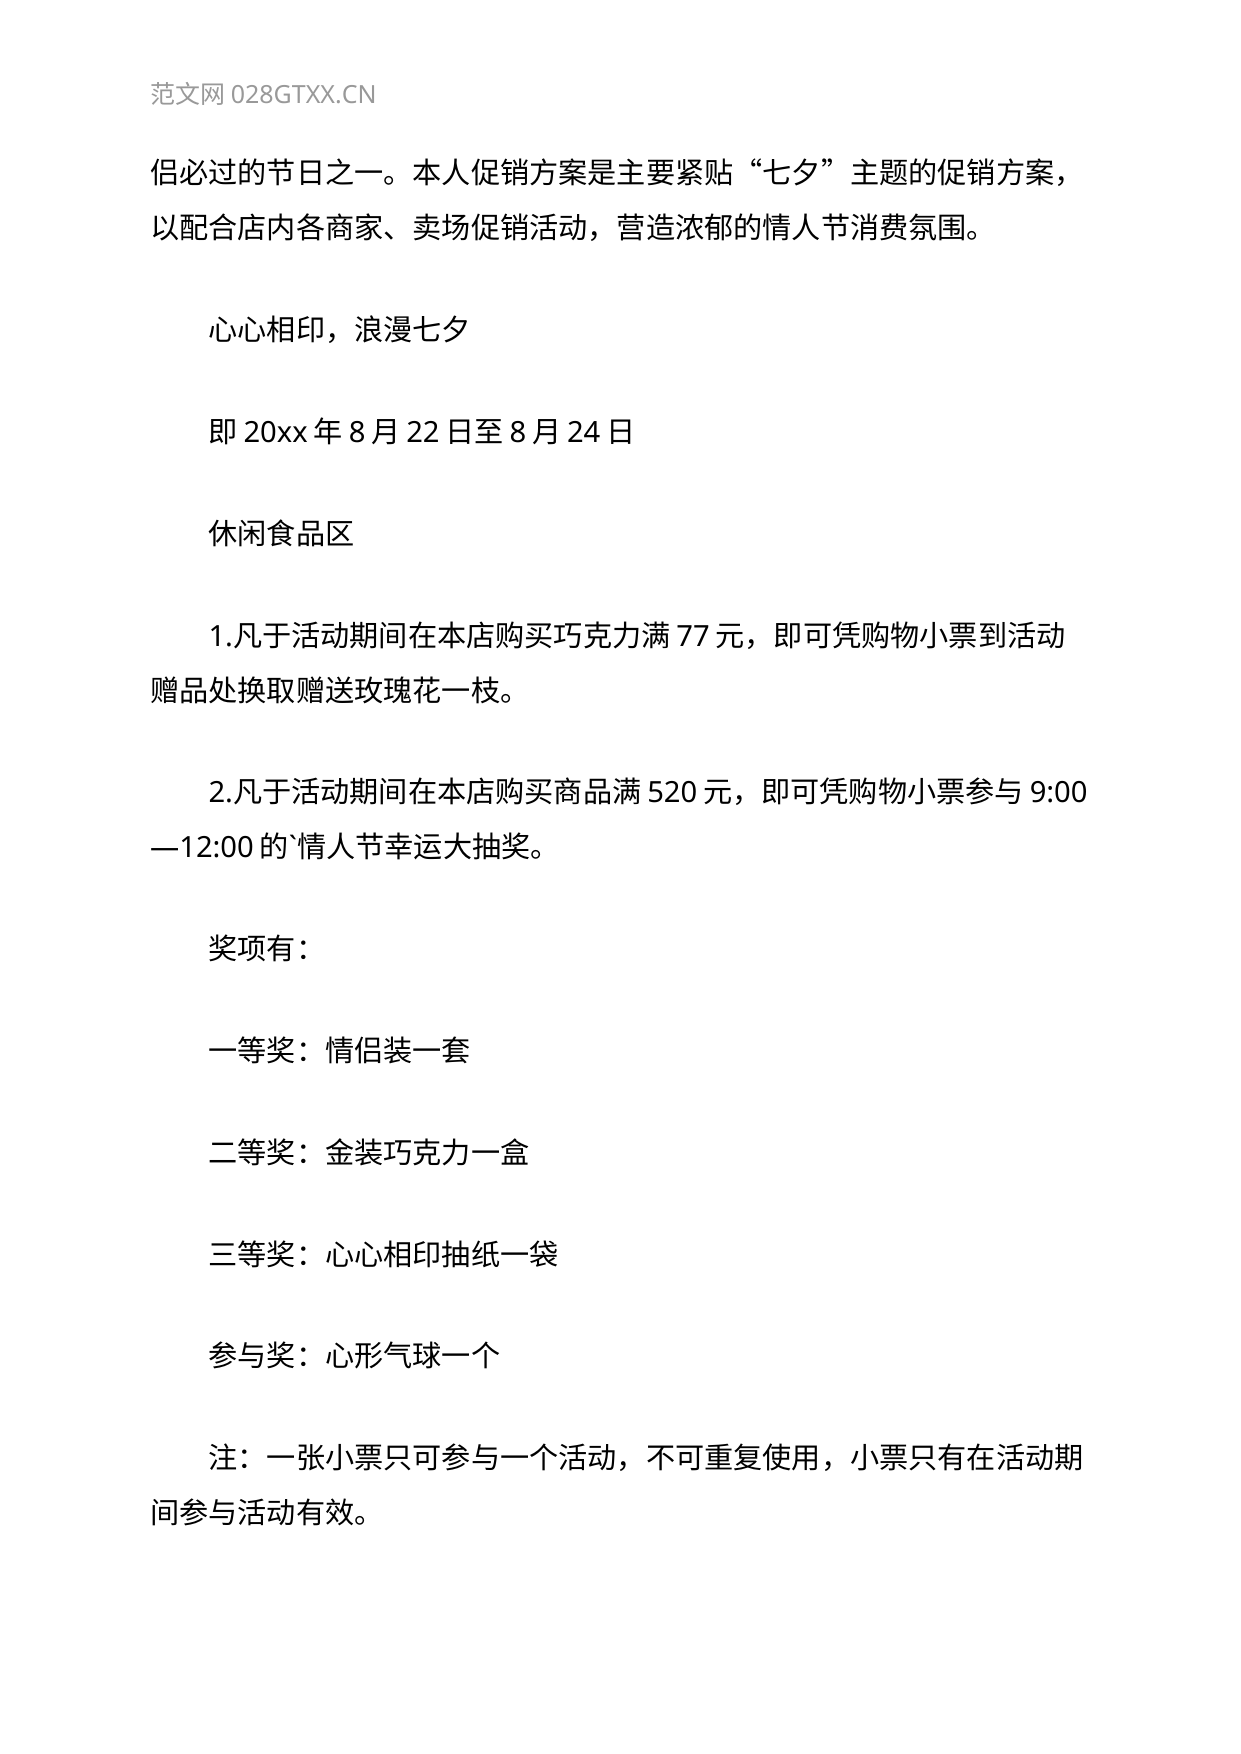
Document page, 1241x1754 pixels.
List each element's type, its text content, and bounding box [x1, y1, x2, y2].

text 一等奖：情侣装一套 [150, 1028, 1090, 1070]
text 1.凡于活动期间在本店购买巧克力满77元，即可凭购物小票到活动赠品处换取赠送玫瑰花一枝。 [150, 612, 1090, 709]
text 参与奖：心形气球一个 [150, 1333, 1090, 1375]
text 2.凡于活动期间在本店购买商品满520元，即可凭购物小票参与9:00—12:00的`情人节幸运大抽奖。 [150, 769, 1090, 866]
text 心心相印，浪漫七夕 [150, 307, 1090, 349]
text 奖项有： [150, 926, 1090, 968]
text 即20xx年8月22日至8月24日 [150, 408, 1090, 451]
text 三等奖：心心相印抽纸一袋 [150, 1231, 1090, 1273]
text 注：一张小票只可参与一个活动，不可重复使用，小票只有在活动期间参与活动有效。 [150, 1435, 1090, 1532]
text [150, 150, 1090, 247]
text 休闲食品区 [150, 510, 1090, 553]
text 二等奖：金装巧克力一盒 [150, 1129, 1090, 1172]
